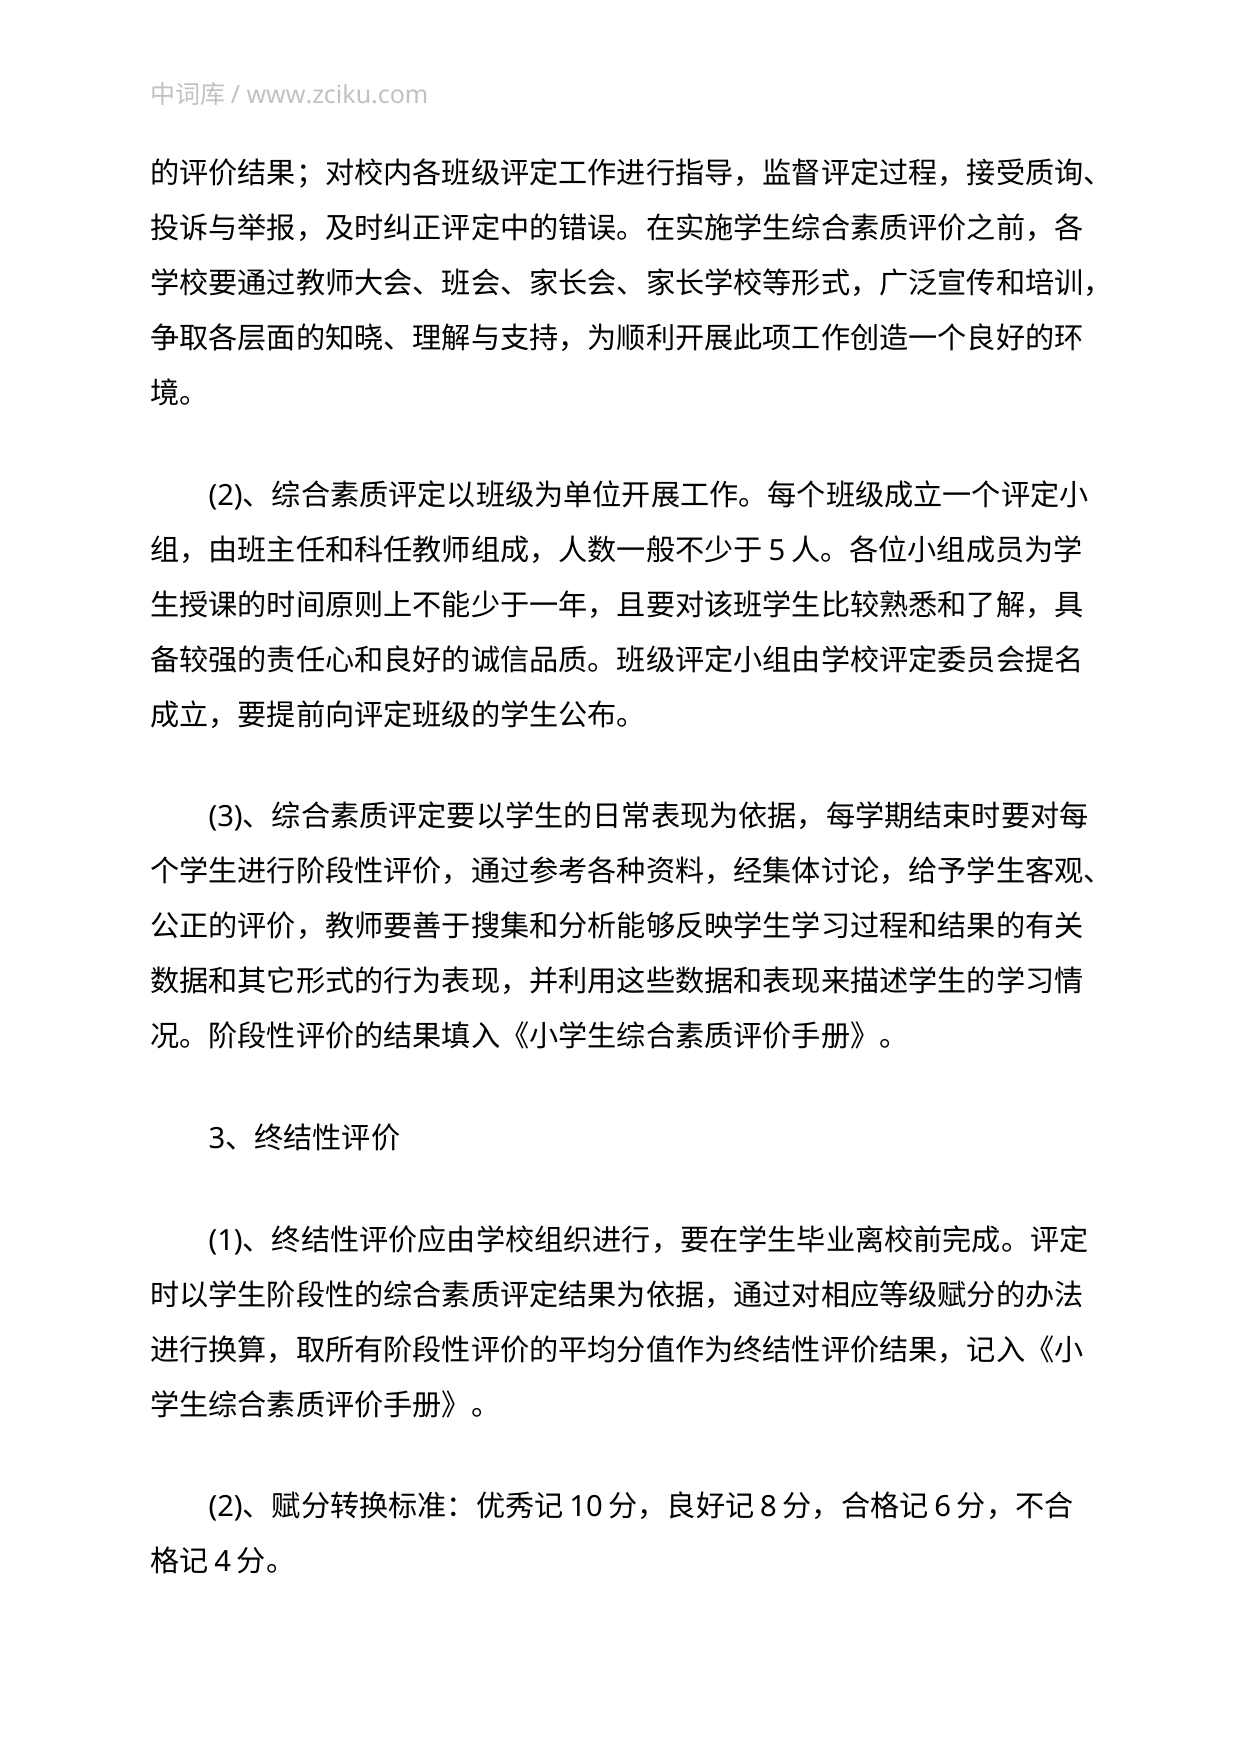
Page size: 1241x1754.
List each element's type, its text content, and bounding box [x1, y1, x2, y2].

text (3)、综合素质评定要以学生的日常表现为依据，每学期结束时要对每个学生进行阶段性评价，通过参考各种资料，经集体讨论，给予学生客观、公正的评价，教师要善于搜集和分析能够反映学生学习过程和结果的有关数据和其它形式的行为表现，并利用这些数据和表现来描述学生的学习情况。阶段性评价的结果填入《小学生综合素质评价手册》。 [150, 793, 1090, 1055]
text (2)、综合素质评定以班级为单位开展工作。每个班级成立一个评定小组，由班主任和科任教师组成，人数一般不少于5人。各位小组成员为学生授课的时间原则上不能少于一年，且要对该班学生比较熟悉和了解，具备较强的责任心和良好的诚信品质。班级评定小组由学校评定委员会提名成立，要提前向评定班级的学生公布。 [150, 471, 1090, 733]
text (2)、赋分转换标准：优秀记10分，良好记8分，合格记6分，不合格记4分。 [150, 1483, 1090, 1580]
text 3、终结性评价 [150, 1114, 1090, 1157]
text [150, 150, 1090, 412]
text (1)、终结性评价应由学校组织进行，要在学生毕业离校前完成。评定时以学生阶段性的综合素质评定结果为依据，通过对相应等级赋分的办法进行换算，取所有阶段性评价的平均分值作为终结性评价结果，记入《小学生综合素质评价手册》。 [150, 1216, 1090, 1423]
